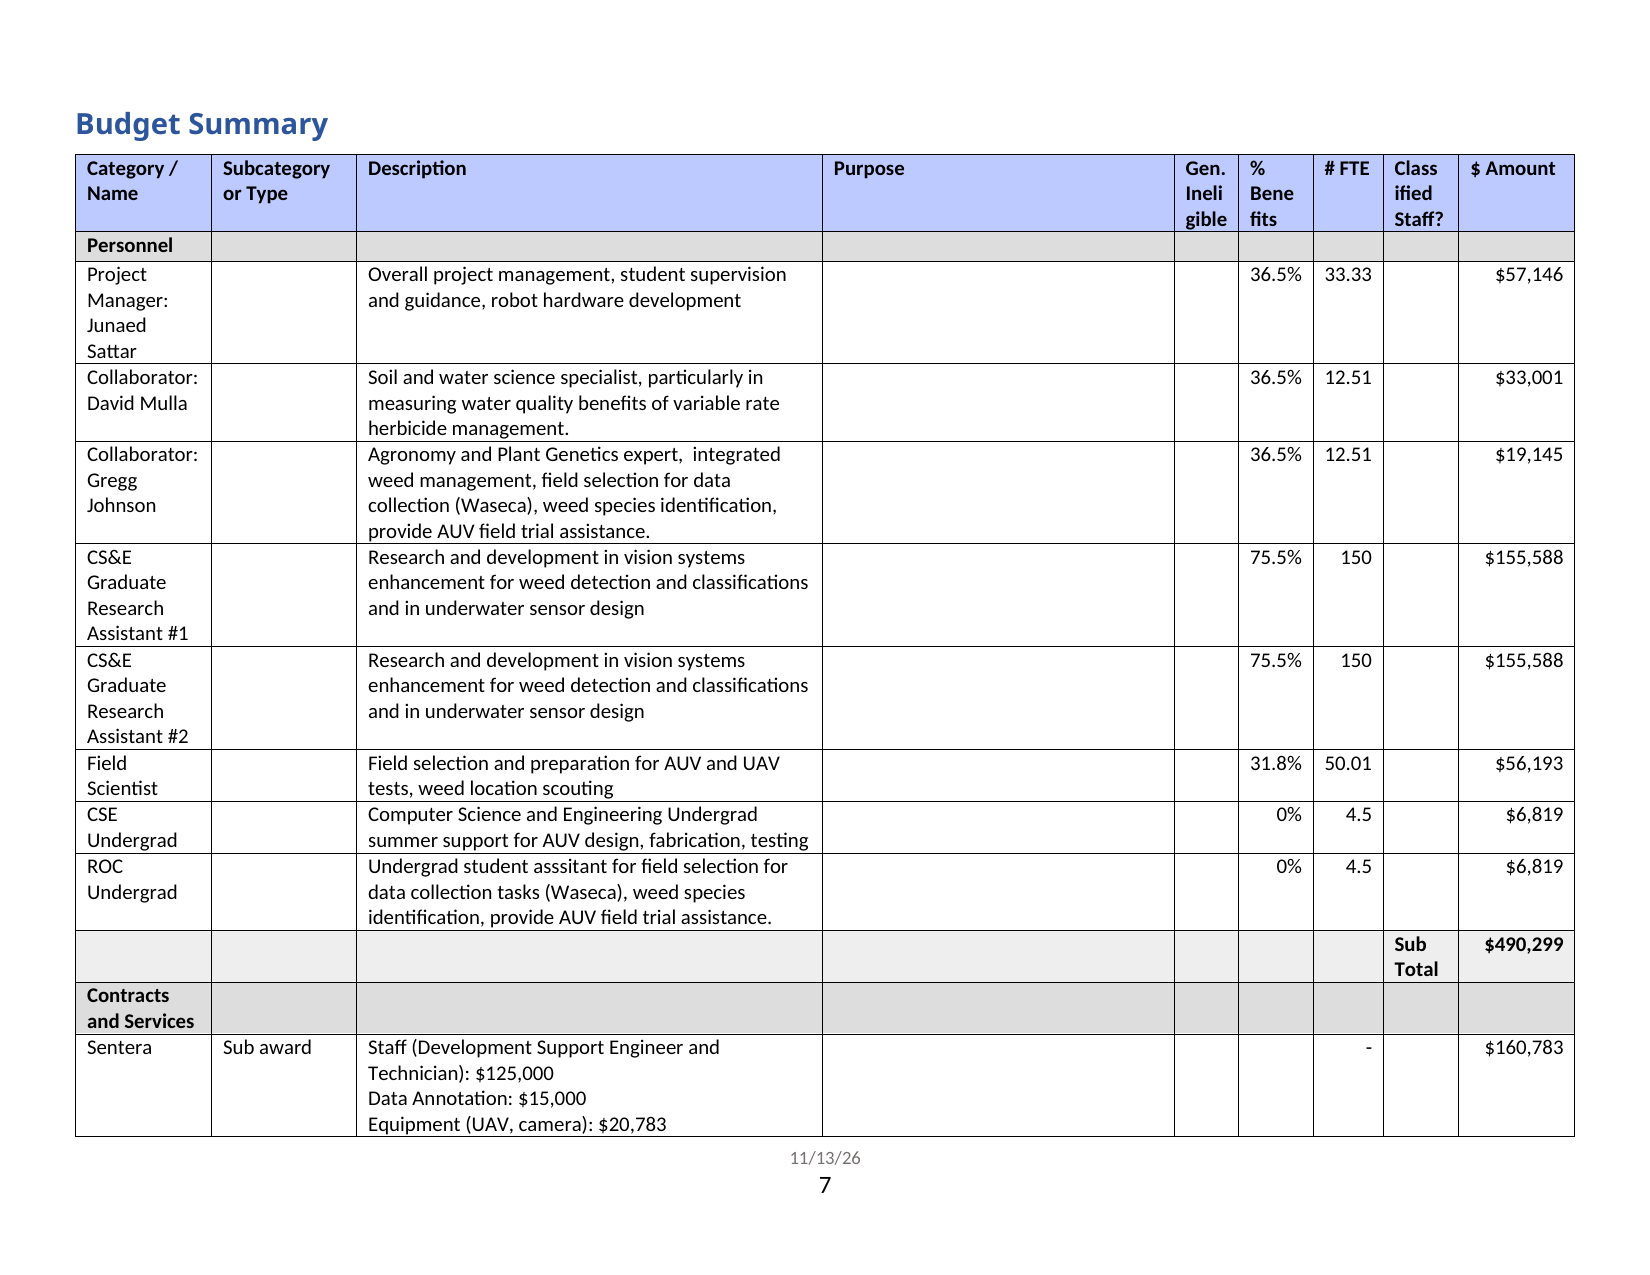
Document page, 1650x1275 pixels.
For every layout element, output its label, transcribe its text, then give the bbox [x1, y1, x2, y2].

table_cell 75.5% [1239, 544, 1313, 646]
table_cell 36.5% [1239, 262, 1313, 363]
table_cell [212, 854, 356, 930]
table_cell 12.51 [1314, 442, 1383, 543]
table_cell 0% [1239, 802, 1313, 852]
table_cell [1384, 364, 1458, 441]
table_cell [212, 750, 356, 801]
table_cell [212, 442, 356, 543]
table_cell CSE Undergrad [76, 802, 211, 852]
table_cell [823, 442, 1174, 543]
table_cell [1459, 983, 1574, 1033]
table_cell 50.01 [1314, 750, 1383, 801]
table_cell [823, 854, 1174, 930]
table_cell [1175, 544, 1238, 646]
table_cell [1384, 750, 1458, 801]
table_cell $6,819 [1459, 854, 1574, 930]
table_cell - [1314, 1035, 1383, 1136]
table_cell Soil and water science specialist, particularly in measuring water quality benefits of variable rate herbicide management. [357, 364, 822, 441]
table_cell [823, 232, 1174, 261]
table_cell [823, 647, 1174, 749]
table_cell [1175, 750, 1238, 801]
table_cell [212, 931, 356, 982]
table_cell [1314, 983, 1383, 1033]
table_cell [1175, 931, 1238, 982]
table_cell Project Manager: Junaed Sattar [76, 262, 211, 363]
table_cell ROC Undergrad [76, 854, 211, 930]
table_cell Overall project management, student supervision and guidance, robot hardware development [357, 262, 822, 363]
table_header Purpose [823, 155, 1174, 231]
table_cell 150 [1314, 647, 1383, 749]
table_cell [1314, 931, 1383, 982]
table_cell CS&E Graduate Research Assistant #2 [76, 647, 211, 749]
table_cell [212, 544, 356, 646]
table_cell [1384, 802, 1458, 852]
table_cell $490,299 [1459, 931, 1574, 982]
table_cell [1175, 854, 1238, 930]
table_cell [823, 364, 1174, 441]
table_cell $6,819 [1459, 802, 1574, 852]
table_cell [823, 262, 1174, 363]
table_cell [1175, 983, 1238, 1033]
table_cell 75.5% [1239, 647, 1313, 749]
table_cell [212, 983, 356, 1033]
table_header Subcategory or Type [212, 155, 356, 231]
table_cell [212, 232, 356, 261]
table_cell [1314, 232, 1383, 261]
table_cell Computer Science and Engineering Undergrad summer support for AUV design, fabrication, testing [357, 802, 822, 852]
table_cell Field Scientist [76, 750, 211, 801]
table_cell $155,588 [1459, 647, 1574, 749]
table_cell [76, 931, 211, 982]
table_header Description [357, 155, 822, 231]
table_cell [357, 983, 822, 1033]
table_cell Sub award [212, 1035, 356, 1136]
table_cell $33,001 [1459, 364, 1574, 441]
table_cell Sub Total [1384, 931, 1458, 982]
table_cell [1239, 232, 1313, 261]
table_cell [823, 802, 1174, 852]
table_cell 150 [1314, 544, 1383, 646]
table_cell [1384, 854, 1458, 930]
table_cell [1384, 647, 1458, 749]
table_cell [823, 1035, 1174, 1136]
table_cell 12.51 [1314, 364, 1383, 441]
table_cell [357, 232, 822, 261]
table_cell [1239, 931, 1313, 982]
table_cell Research and development in vision systems enhancement for weed detection and classifications and in underwater sensor design [357, 544, 822, 646]
table_cell [1239, 1035, 1313, 1136]
table_header # FTE [1314, 155, 1383, 231]
table_cell Contracts and Services [76, 983, 211, 1033]
table_cell [1459, 232, 1574, 261]
table_cell Research and development in vision systems enhancement for weed detection and classifications and in underwater sensor design [357, 647, 822, 749]
table_header Class ified Staff? [1384, 155, 1458, 231]
table_cell 4.5 [1314, 802, 1383, 852]
table_cell [1384, 983, 1458, 1033]
table_cell [1384, 544, 1458, 646]
table_cell [823, 931, 1174, 982]
table_cell [1175, 262, 1238, 363]
table_cell 36.5% [1239, 442, 1313, 543]
table_cell [823, 983, 1174, 1033]
table_header Category / Name [76, 155, 211, 231]
table_cell Collaborator: David Mulla [76, 364, 211, 441]
table_cell [212, 364, 356, 441]
table_cell Sentera [76, 1035, 211, 1136]
table_cell Staff (Development Support Engineer and Technician): $125,000 Data Annotation: $15,000 Equipment (UAV, camera): $20,783 [357, 1035, 822, 1136]
table_cell Field selection and preparation for AUV and UAV tests, weed location scouting [357, 750, 822, 801]
table_cell [1384, 262, 1458, 363]
table_cell [1384, 1035, 1458, 1136]
table_cell 4.5 [1314, 854, 1383, 930]
table_cell CS&E Graduate Research Assistant #1 [76, 544, 211, 646]
table_cell [1175, 232, 1238, 261]
table_cell 36.5% [1239, 364, 1313, 441]
table_cell [1175, 442, 1238, 543]
table_cell Collaborator: Gregg Johnson [76, 442, 211, 543]
table_cell [823, 544, 1174, 646]
table_cell 0% [1239, 854, 1313, 930]
subtitle Budget Summary [75, 103, 1575, 143]
table_cell [1175, 647, 1238, 749]
table_cell [212, 802, 356, 852]
table_cell Personnel [76, 232, 211, 261]
table_cell [1175, 1035, 1238, 1136]
table_cell [212, 262, 356, 363]
table_cell Undergrad student asssitant for field selection for data collection tasks (Waseca), weed species identification, provide AUV field trial assistance. [357, 854, 822, 930]
table_header % Bene fits [1239, 155, 1313, 231]
table_cell [1384, 232, 1458, 261]
table_cell $160,783 [1459, 1035, 1574, 1136]
table_cell [1239, 983, 1313, 1033]
table_cell $19,145 [1459, 442, 1574, 543]
table_cell 31.8% [1239, 750, 1313, 801]
table_cell $56,193 [1459, 750, 1574, 801]
table_cell [1175, 802, 1238, 852]
table_cell [823, 750, 1174, 801]
table_cell $57,146 [1459, 262, 1574, 363]
table_cell 33.33 [1314, 262, 1383, 363]
table_cell [212, 647, 356, 749]
table_cell [357, 931, 822, 982]
table_header Gen. Ineli gible [1175, 155, 1238, 231]
table_header $ Amount [1459, 155, 1574, 231]
table_cell Agronomy and Plant Genetics expert, integrated weed management, field selection for data collection (Waseca), weed species identification, provide AUV field trial assistance. [357, 442, 822, 543]
table_cell [1384, 442, 1458, 543]
table_cell [1175, 364, 1238, 441]
table_cell $155,588 [1459, 544, 1574, 646]
